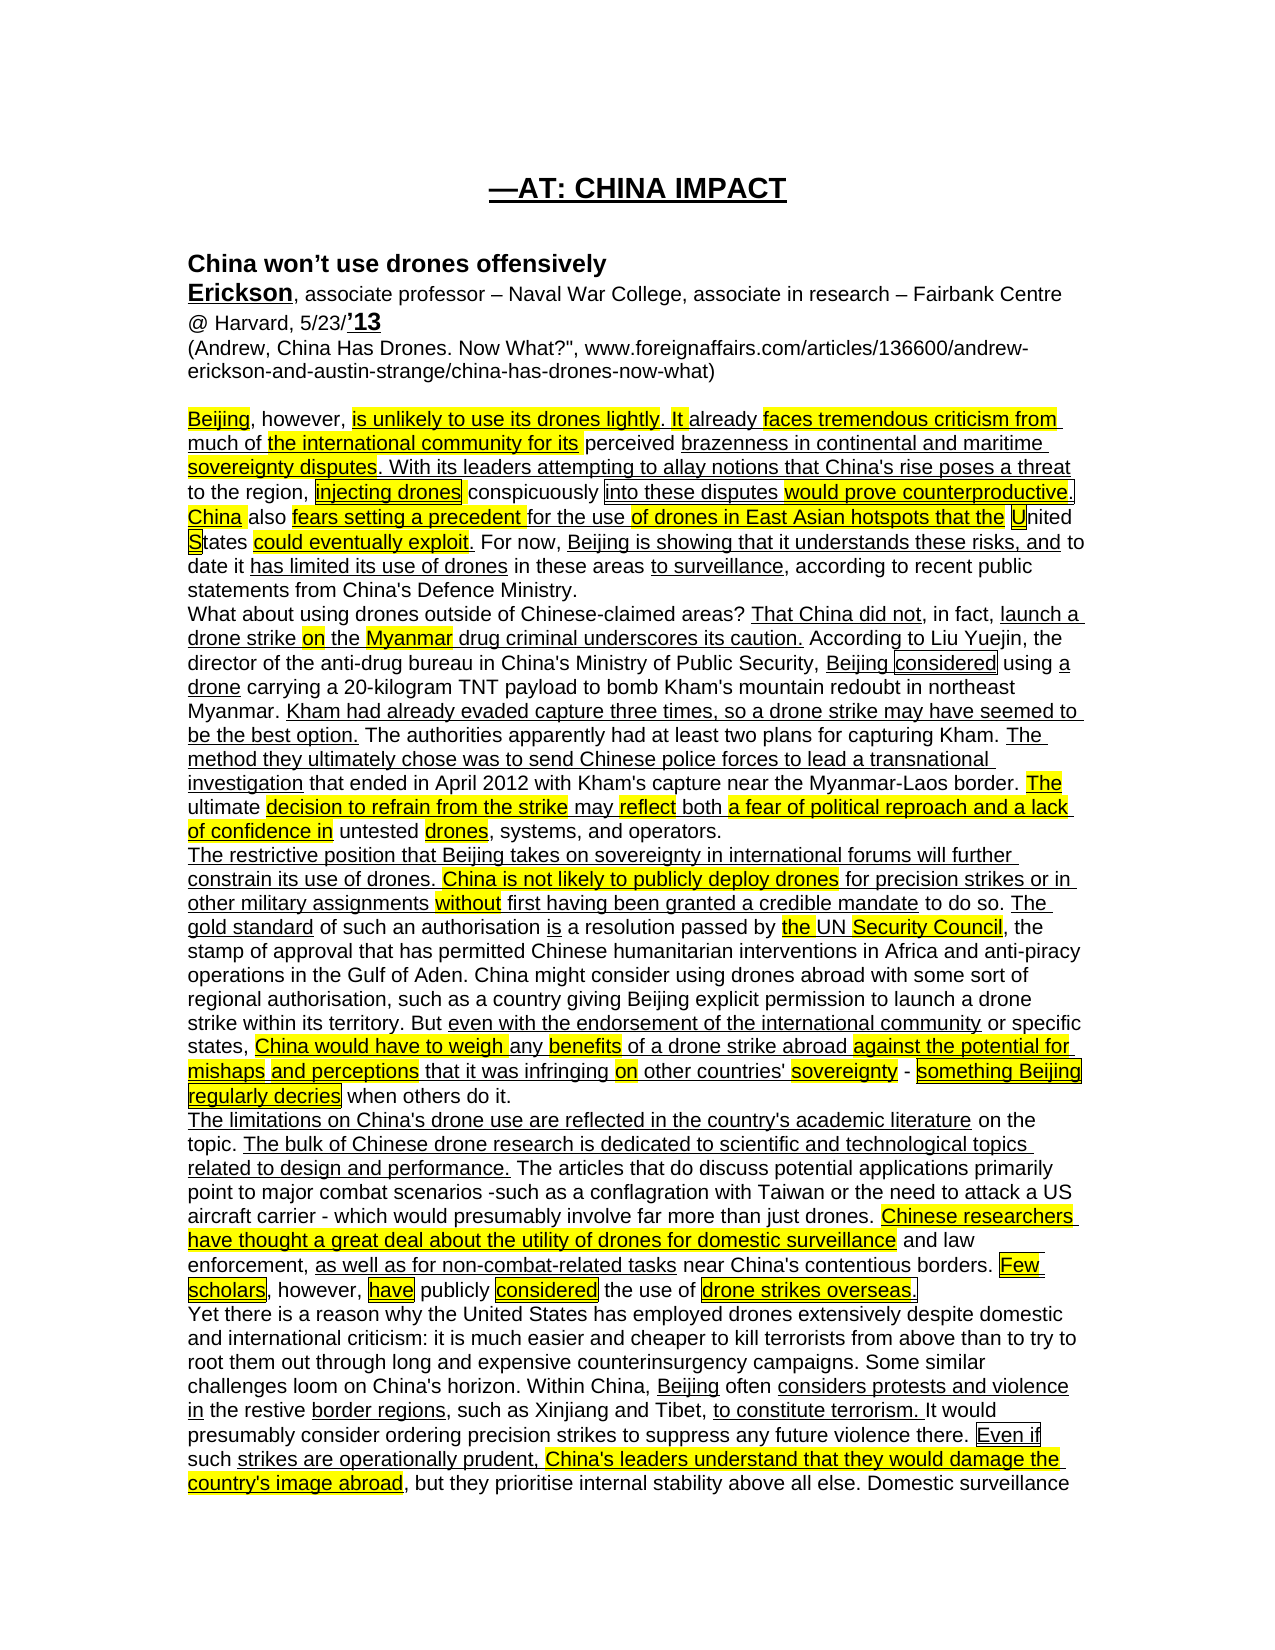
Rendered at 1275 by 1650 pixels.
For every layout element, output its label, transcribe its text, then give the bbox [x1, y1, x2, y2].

text Beijing, however, is unlikely to use its drones lightly. It already faces tremendous criticism from much of the international community for its perceived brazenness in continental and maritime sovereignty disputes. With its leaders attempting to allay notions that China's rise poses a threat to the region, injecting drones conspicuously into these disputes would prove counterproductive. China also fears setting a precedent for the use of drones in East Asian hotspots that the United States could eventually exploit. For now, Beijing is showing that it understands these risks, and to date it has limited its use of drones in these areas to surveillance, according to recent public statements from China's Defence Ministry. [187, 407, 1087, 602]
text What about using drones outside of Chinese-claimed areas? That China did not, in fact, launch a drone strike on the Myanmar drug criminal underscores its caution. According to Liu Yuejin, the director of the anti-drug bureau in China's Ministry of Public Security, Beijing considered using a drone carrying a 20-kilogram TNT payload to bomb Kham's mountain redoubt in northeast Myanmar. Kham had already evaded capture three times, so a drone strike may have seemed to be the best option. The authorities apparently had at least two plans for capturing Kham. The method they ultimately chose was to send Chinese police forces to lead a transnational investigation that ended in April 2012 with Kham's capture near the Myanmar-Laos border. The ultimate decision to refrain from the strike may reflect both a fear of political reproach and a lack of confidence in untested drones, systems, and operators. [187, 602, 1087, 843]
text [187, 1302, 1087, 1495]
subtitle —at: china impact [187, 171, 1087, 204]
text Erickson, associate professor – Naval War College, associate in research – Fairbank Centre @ Harvard, 5/23/’13 [187, 278, 1087, 335]
text The restrictive position that Beijing takes on sovereignty in international forums will further constrain its use of drones. China is not likely to publicly deploy drones for precision strikes or in other military assignments without first having been granted a credible mandate to do so. The gold standard of such an authorisation is a resolution passed by the UN Security Council, the stamp of approval that has permitted Chinese humanitarian interventions in Africa and anti-piracy operations in the Gulf of Aden. China might consider using drones abroad with some sort of regional authorisation, such as a country giving Beijing explicit permission to launch a drone strike within its territory. But even with the endorsement of the international community or specific states, China would have to weigh any benefits of a drone strike abroad against the potential for mishaps and perceptions that it was infringing on other countries' sovereignty - something Beijing regularly decries when others do it. [187, 843, 1087, 1108]
text (Andrew, China Has Drones. Now What?", www.foreignaffairs.com/articles/136600/andrew-erickson-and-austin-strange/china-has-drones-now-what) [187, 335, 1087, 383]
text China won’t use drones offensively [187, 249, 1087, 278]
text The limitations on China's drone use are reflected in the country's academic literature on the topic. The bulk of Chinese drone research is dedicated to scientific and technological topics related to design and performance. The articles that do discuss potential applications primarily point to major combat scenarios -such as a conflagration with Taiwan or the need to attack a US aircraft carrier - which would presumably involve far more than just drones. Chinese researchers have thought a great deal about the utility of drones for domestic surveillance and law enforcement, as well as for non-combat-related tasks near China's contentious borders. Few scholars, however, have publicly considered the use of drone strikes overseas. [187, 1108, 1087, 1302]
